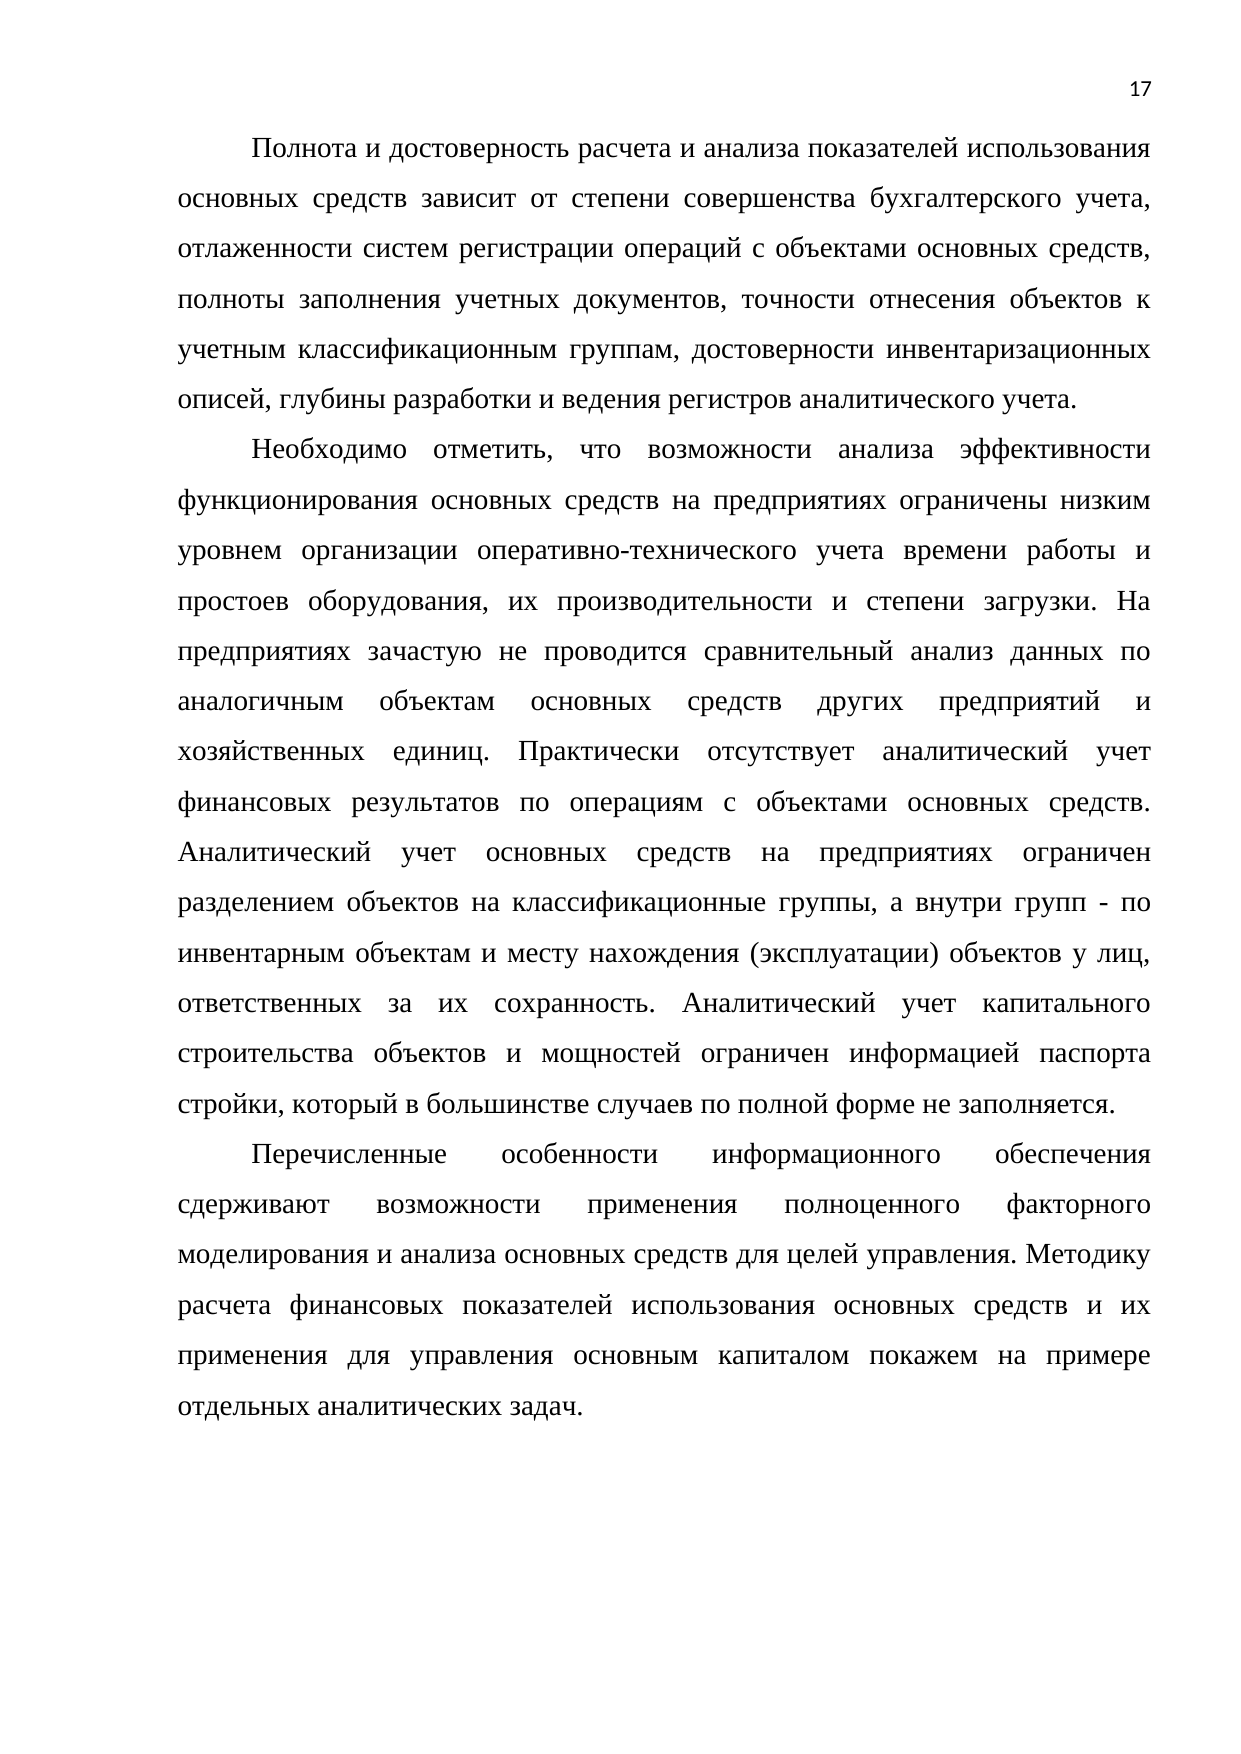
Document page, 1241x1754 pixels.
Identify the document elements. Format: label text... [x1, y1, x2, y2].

text Перечисленные особенности информационного обеспечения сдерживают возможности применения полноценного факторного моделирования и анализа основных средств для целей управления. Методику расчета финансовых показателей использования основных средств и их применения для управления основным капиталом покажем на примере отдельных аналитических задач. [177, 1136, 1152, 1421]
text Полнота и достоверность расчета и анализа показателей использования основных средств зависит от степени совершенства бухгалтерского учета, отлаженности систем регистрации операций с объектами основных средств, полноты заполнения учетных документов, точности отнесения объектов к учетным классификационным группам, достоверности инвентаризационных описей, глубины разработки и ведения регистров аналитического учета. [177, 130, 1152, 415]
text Необходимо отметить, что возможности анализа эффективности функционирования основных средств на предприятиях ограничены низким уровнем организации оперативно-технического учета времени работы и простоев оборудования, их производительности и степени загрузки. На предприятиях зачастую не проводится сравнительный анализ данных по аналогичным объектам основных средств других предприятий и хозяйственных единиц. Практически отсутствует аналитический учет финансовых результатов по операциям с объектами основных средств. Аналитический учет основных средств на предприятиях ограничен разделением объектов на классификационные группы, а внутри групп - по инвентарным объектам и месту нахождения (эксплуатации) объектов у лиц, ответственных за их сохранность. Аналитический учет капитального строительства объектов и мощностей ограничен информацией паспорта стройки, который в большинстве случаев по полной форме не заполняется. [177, 432, 1152, 1119]
